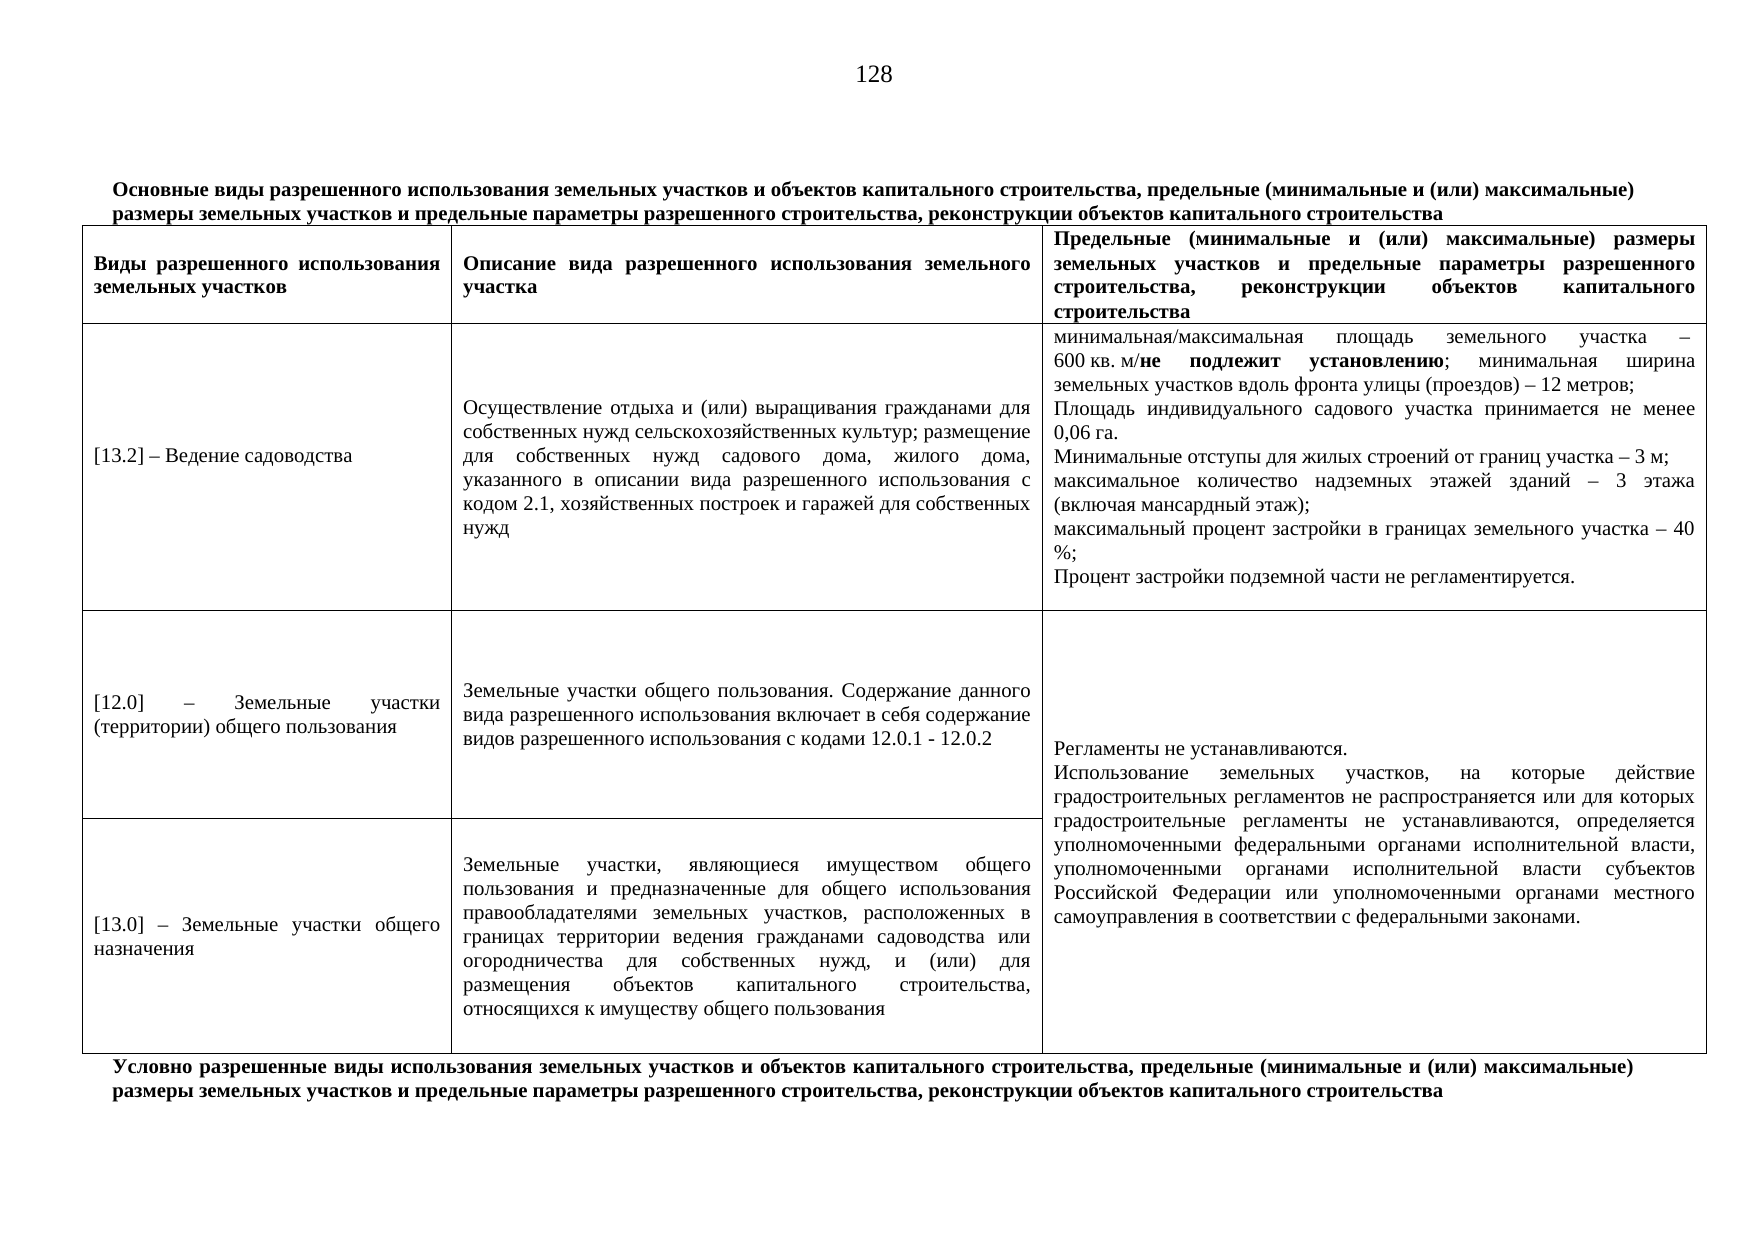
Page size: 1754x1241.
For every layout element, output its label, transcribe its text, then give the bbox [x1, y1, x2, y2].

table_header Описание вида разрешенного использования земельного участка [452, 226, 1042, 323]
table_header Предельные (минимальные и (или) максимальные) размеры земельных участков и предельные параметры разрешенного строительства, реконструкции объектов капитального строительства [1043, 226, 1706, 323]
text Условно разрешенные виды использования земельных участков и объектов капитального строительства, предельные (минимальные и (или) максимальные) размеры земельных участков и предельные параметры разрешенного строительства, реконструкции объектов капитального строительства [112, 1054, 1636, 1102]
table_cell [12.0] – Земельные участки (территории) общего пользования [83, 611, 451, 818]
table_cell минимальная/максимальная площадь земельного участка – 600 кв. м/не подлежит установлению; минимальная ширина земельных участков вдоль фронта улицы (проездов) – 12 метров; Площадь индивидуального садового участка принимается не менее 0,06 га. Минимальные отступы для жилых строений от границ участка – 3 м; максимальное количество надземных этажей зданий – 3 этажа (включая мансардный этаж); максимальный процент застройки в границах земельного участка – 40 %; Процент застройки подземной части не регламентируется. [1043, 324, 1706, 610]
table_cell Земельные участки общего пользования. Содержание данного вида разрешенного использования включает в себя содержание видов разрешенного использования с кодами 12.0.1 - 12.0.2 [452, 611, 1042, 818]
table_cell Регламенты не устанавливаются. Использование земельных участков, на которые действие градостроительных регламентов не распространяется или для которых градостроительные регламенты не устанавливаются, определяется уполномоченными федеральными органами исполнительной власти, уполномоченными органами исполнительной власти субъектов Российской Федерации или уполномоченными органами местного самоуправления в соответствии с федеральными законами. [1043, 611, 1706, 1053]
table_cell Земельные участки, являющиеся имуществом общего пользования и предназначенные для общего использования правообладателями земельных участков, расположенных в границах территории ведения гражданами садоводства или огородничества для собственных нужд, и (или) для размещения объектов капитального строительства, относящихся к имуществу общего пользования [452, 819, 1042, 1053]
table_header Виды разрешенного использования земельных участков [83, 226, 451, 323]
table_cell [13.0] – Земельные участки общего назначения [83, 819, 451, 1053]
table_cell Осуществление отдыха и (или) выращивания гражданами для собственных нужд сельскохозяйственных культур; размещение для собственных нужд садового дома, жилого дома, указанного в описании вида разрешенного использования с кодом 2.1, хозяйственных построек и гаражей для собственных нужд [452, 324, 1042, 610]
text Основные виды разрешенного использования земельных участков и объектов капитального строительства, предельные (минимальные и (или) максимальные) размеры земельных участков и предельные параметры разрешенного строительства, реконструкции объектов капитального строительства [112, 177, 1636, 225]
table_cell [13.2] – Ведение садоводства [83, 324, 451, 610]
